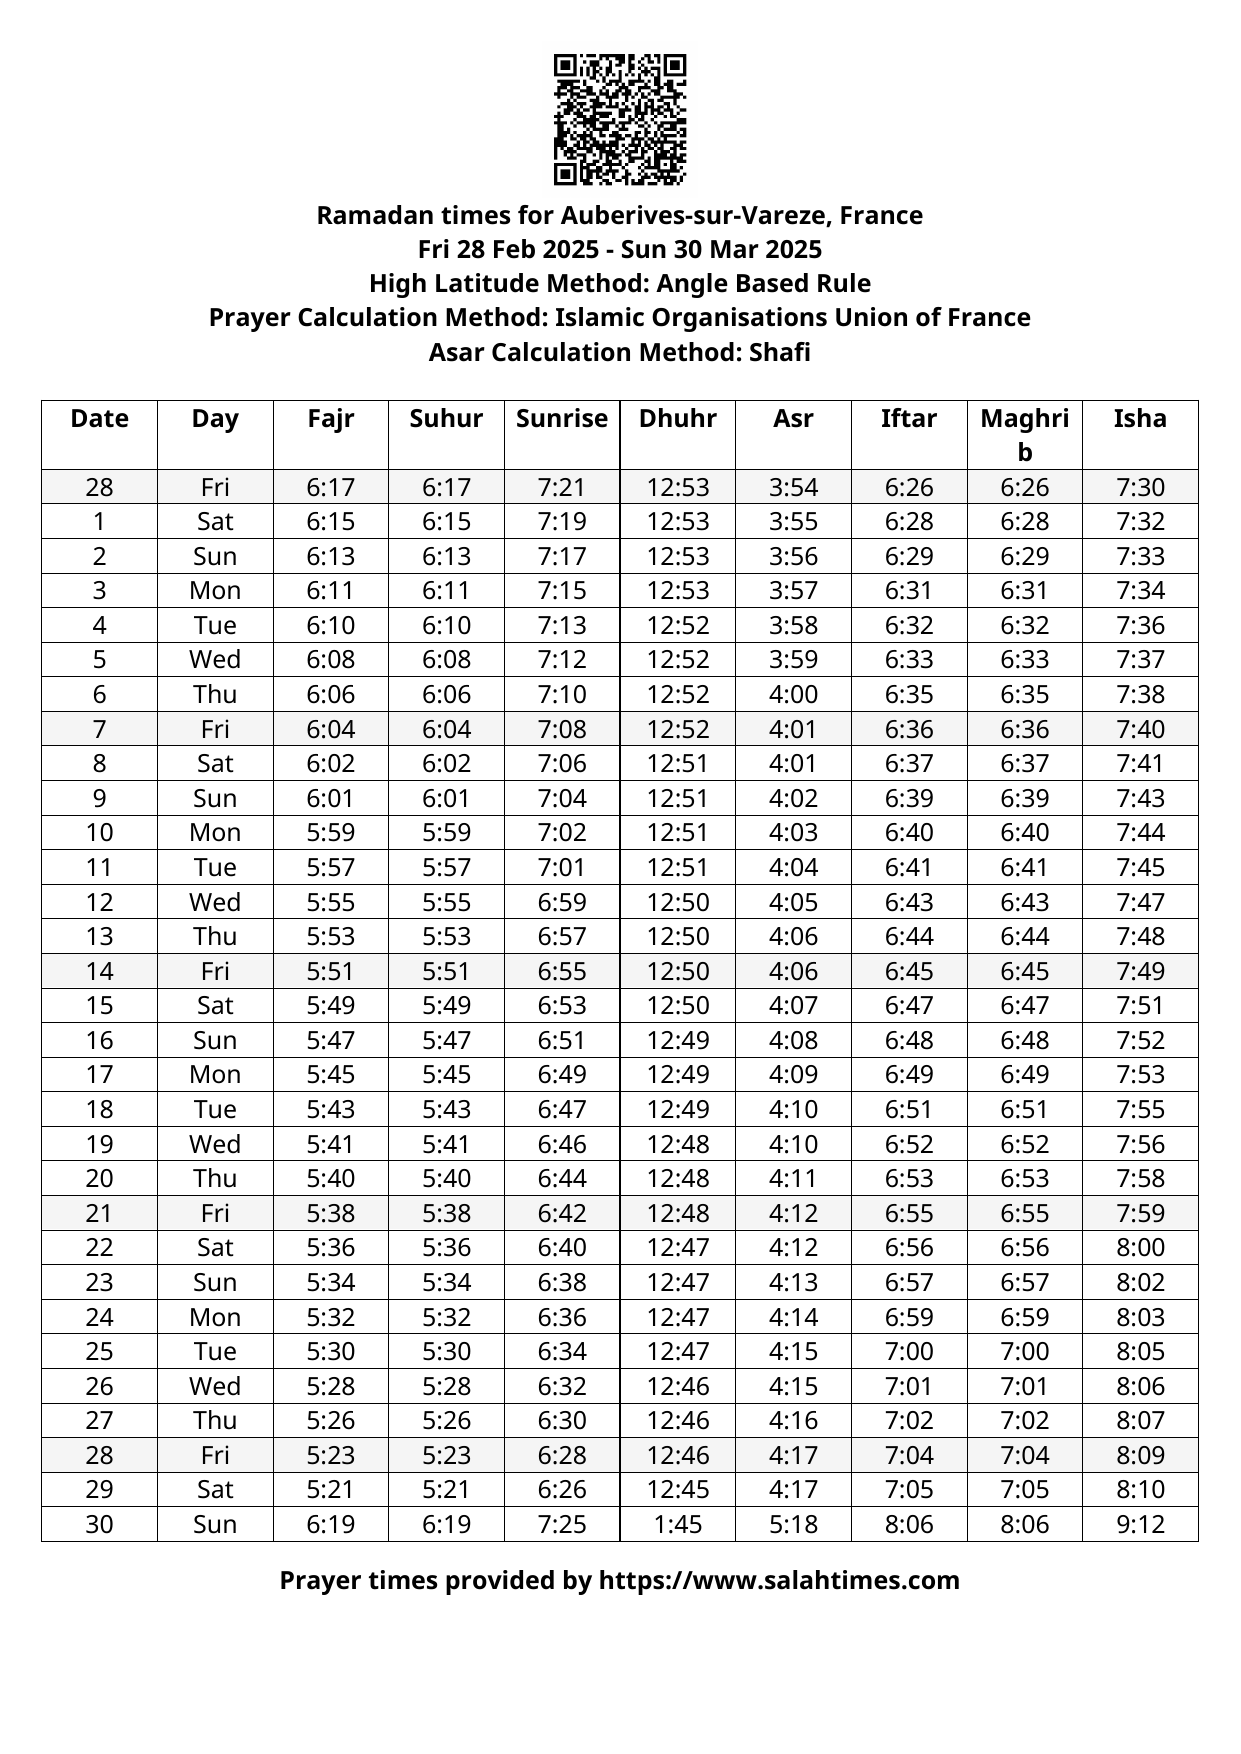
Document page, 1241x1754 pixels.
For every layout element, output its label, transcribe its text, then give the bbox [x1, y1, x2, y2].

table_cell 27 [42, 1404, 157, 1437]
table_cell 5:28 [274, 1369, 388, 1402]
table_cell Sat [158, 1231, 273, 1264]
table_cell 6:49 [505, 1058, 619, 1091]
table_cell 6:32 [852, 608, 967, 642]
table_cell 5:53 [389, 919, 504, 953]
table_cell Sat [158, 504, 273, 538]
table_cell Mon [158, 1058, 273, 1091]
table_cell 6:52 [968, 1127, 1082, 1160]
table_cell 6:36 [968, 712, 1082, 745]
table_cell 6:44 [968, 919, 1082, 953]
table_cell 4:07 [736, 989, 851, 1022]
table_cell 5:43 [389, 1092, 504, 1126]
table_cell 16 [42, 1023, 157, 1057]
table_cell Sun [158, 1265, 273, 1299]
table_cell 13 [42, 919, 157, 953]
table_cell 7:10 [505, 677, 619, 711]
table_cell 12:50 [621, 954, 735, 987]
table_cell 28 [42, 1438, 157, 1472]
table_header Fajr [274, 401, 388, 469]
table_cell Mon [158, 1300, 273, 1333]
table_cell 5:55 [389, 885, 504, 918]
table_cell 4:00 [736, 677, 851, 711]
table_cell 6:59 [852, 1300, 967, 1333]
table_cell 8:07 [1083, 1404, 1198, 1437]
table_cell 7:02 [505, 816, 619, 849]
table_cell 6 [42, 677, 157, 711]
table_cell 6:02 [389, 746, 504, 780]
table_cell 29 [42, 1473, 157, 1506]
table_cell 26 [42, 1369, 157, 1402]
table_cell Tue [158, 850, 273, 884]
table_cell 5:51 [389, 954, 504, 987]
table_cell 6:40 [968, 816, 1082, 849]
table_cell 9:12 [1083, 1507, 1198, 1541]
table_cell 7:30 [1083, 470, 1198, 503]
table_cell 7:44 [1083, 816, 1198, 849]
text Fri 28 Feb 2025 - Sun 30 Mar 2025 [42, 232, 1198, 266]
table_cell 6:41 [852, 850, 967, 884]
table_cell 6:08 [274, 643, 388, 676]
table_cell 20 [42, 1161, 157, 1195]
table_cell 6:19 [274, 1507, 388, 1541]
table_cell 7:53 [1083, 1058, 1198, 1091]
table_cell 5:41 [274, 1127, 388, 1160]
table_cell 6:47 [968, 989, 1082, 1022]
table_cell 6:48 [852, 1023, 967, 1057]
table_cell 8:06 [852, 1507, 967, 1541]
table_cell 5:34 [389, 1265, 504, 1299]
table_cell Mon [158, 816, 273, 849]
table_cell 5:47 [274, 1023, 388, 1057]
table_cell 5:40 [389, 1161, 504, 1195]
table_cell 7:33 [1083, 539, 1198, 572]
table_cell 5:55 [274, 885, 388, 918]
table_cell 6:47 [505, 1092, 619, 1126]
table_cell 6:46 [505, 1127, 619, 1160]
table_cell 6:28 [852, 504, 967, 538]
table_cell 6:51 [852, 1092, 967, 1126]
table_cell 6:36 [505, 1300, 619, 1333]
table_cell 5:30 [274, 1334, 388, 1368]
table_cell 8:06 [1083, 1369, 1198, 1402]
table_cell 7:01 [968, 1369, 1082, 1402]
table_cell 5:41 [389, 1127, 504, 1160]
table_cell 6:33 [968, 643, 1082, 676]
table_cell 7:04 [852, 1438, 967, 1472]
table_header Sunrise [505, 401, 619, 469]
table_cell 4:13 [736, 1265, 851, 1299]
table_cell 4:17 [736, 1438, 851, 1472]
table_cell Thu [158, 1404, 273, 1437]
table_cell 12:47 [621, 1265, 735, 1299]
table_cell 4:16 [736, 1404, 851, 1437]
table_cell 12:48 [621, 1127, 735, 1160]
table_cell 8 [42, 746, 157, 780]
text Prayer times provided by https://www.salahtimes.com [42, 1563, 1198, 1597]
table_cell 4:04 [736, 850, 851, 884]
table_cell 6:06 [389, 677, 504, 711]
table_cell 9 [42, 781, 157, 814]
table_cell 6:11 [389, 574, 504, 607]
table_cell 12:45 [621, 1473, 735, 1506]
table_header Day [158, 401, 273, 469]
table_header Dhuhr [621, 401, 735, 469]
table_cell 6:04 [389, 712, 504, 745]
table_cell 4:12 [736, 1231, 851, 1264]
table_cell 8:06 [968, 1507, 1082, 1541]
table_cell 5:23 [389, 1438, 504, 1472]
table_cell 6:15 [389, 504, 504, 538]
table_cell 12:48 [621, 1161, 735, 1195]
table_cell 7:19 [505, 504, 619, 538]
text Ramadan times for Auberives-sur-Vareze, France [42, 198, 1198, 232]
table_cell 5:49 [389, 989, 504, 1022]
table_cell 4:03 [736, 816, 851, 849]
table_cell 6:26 [968, 470, 1082, 503]
table_cell 6:19 [389, 1507, 504, 1541]
table_cell Wed [158, 885, 273, 918]
table_cell 8:03 [1083, 1300, 1198, 1333]
table_cell 6:32 [968, 608, 1082, 642]
table_cell 7:58 [1083, 1161, 1198, 1195]
table_cell 6:42 [505, 1196, 619, 1229]
table_cell 7:59 [1083, 1196, 1198, 1229]
table_header Maghrib [968, 401, 1082, 469]
table_cell Sun [158, 1507, 273, 1541]
table_cell 4:02 [736, 781, 851, 814]
table_cell 6:47 [852, 989, 967, 1022]
table_cell 4:01 [736, 712, 851, 745]
table_cell 6:32 [505, 1369, 619, 1402]
table_cell 12:50 [621, 885, 735, 918]
table_cell 12:49 [621, 1058, 735, 1091]
table_cell 7:05 [852, 1473, 967, 1506]
table_cell 4:11 [736, 1161, 851, 1195]
table_cell 1 [42, 504, 157, 538]
table_cell 12:52 [621, 643, 735, 676]
table_cell 7:45 [1083, 850, 1198, 884]
table_cell 12:47 [621, 1334, 735, 1368]
table_cell 3 [42, 574, 157, 607]
table_cell 4:08 [736, 1023, 851, 1057]
table_cell 6:35 [852, 677, 967, 711]
table_cell 7:08 [505, 712, 619, 745]
table_header Date [42, 401, 157, 469]
table_cell 6:48 [968, 1023, 1082, 1057]
table_cell Tue [158, 1092, 273, 1126]
table_cell Sat [158, 989, 273, 1022]
table_cell 7:02 [852, 1404, 967, 1437]
table_cell Fri [158, 954, 273, 987]
table_cell Wed [158, 1127, 273, 1160]
table_cell 18 [42, 1092, 157, 1126]
table_cell 7:04 [968, 1438, 1082, 1472]
table_cell Wed [158, 1369, 273, 1402]
table_cell 6:17 [274, 470, 388, 503]
table_cell 12:52 [621, 608, 735, 642]
table_cell 6:28 [505, 1438, 619, 1472]
table_cell 5:49 [274, 989, 388, 1022]
table_cell 2 [42, 539, 157, 572]
table_cell 7:49 [1083, 954, 1198, 987]
table_cell 5:57 [389, 850, 504, 884]
table_cell 6:49 [852, 1058, 967, 1091]
table_cell 6:35 [968, 677, 1082, 711]
table_cell 7:01 [505, 850, 619, 884]
table_cell 8:00 [1083, 1231, 1198, 1264]
table_cell 4:12 [736, 1196, 851, 1229]
table_cell 6:59 [968, 1300, 1082, 1333]
table_cell 7:04 [505, 781, 619, 814]
table_cell 6:26 [505, 1473, 619, 1506]
table_cell 6:10 [274, 608, 388, 642]
table_cell 6:37 [852, 746, 967, 780]
table_cell 12:46 [621, 1369, 735, 1402]
table_cell 12:51 [621, 781, 735, 814]
table_cell 6:29 [852, 539, 967, 572]
table_cell 12:53 [621, 470, 735, 503]
table_cell 5 [42, 643, 157, 676]
table_cell 4:06 [736, 919, 851, 953]
table_cell 6:53 [505, 989, 619, 1022]
table_cell 6:31 [852, 574, 967, 607]
table_cell 7:40 [1083, 712, 1198, 745]
table_cell 6:11 [274, 574, 388, 607]
table_cell 22 [42, 1231, 157, 1264]
table_header Isha [1083, 401, 1198, 469]
table_cell 24 [42, 1300, 157, 1333]
table_cell 5:59 [389, 816, 504, 849]
table_cell 5:40 [274, 1161, 388, 1195]
table_cell 7:56 [1083, 1127, 1198, 1160]
table_cell 7:37 [1083, 643, 1198, 676]
table_cell 3:57 [736, 574, 851, 607]
table_cell 4:10 [736, 1127, 851, 1160]
table_cell Sat [158, 1473, 273, 1506]
table_cell 7:34 [1083, 574, 1198, 607]
table_cell 12:46 [621, 1404, 735, 1437]
table_cell 6:55 [505, 954, 619, 987]
table_cell 6:26 [852, 470, 967, 503]
table_cell 6:49 [968, 1058, 1082, 1091]
table_cell 6:13 [274, 539, 388, 572]
table_cell 7:00 [968, 1334, 1082, 1368]
table_cell 6:44 [852, 919, 967, 953]
table_cell 6:40 [852, 816, 967, 849]
table_cell 7:13 [505, 608, 619, 642]
table_cell 12:48 [621, 1196, 735, 1229]
table_cell 5:38 [389, 1196, 504, 1229]
table_cell 7:47 [1083, 885, 1198, 918]
table_cell 3:56 [736, 539, 851, 572]
table_cell 12:50 [621, 989, 735, 1022]
table_cell 7:52 [1083, 1023, 1198, 1057]
table_cell 6:40 [505, 1231, 619, 1264]
table_cell Mon [158, 574, 273, 607]
table_cell 7:48 [1083, 919, 1198, 953]
table_cell 5:26 [389, 1404, 504, 1437]
table_cell 5:21 [389, 1473, 504, 1506]
table_cell 12:46 [621, 1438, 735, 1472]
table_cell 6:29 [968, 539, 1082, 572]
table_cell Thu [158, 1161, 273, 1195]
table_cell 5:51 [274, 954, 388, 987]
table_cell Fri [158, 1438, 273, 1472]
table_cell 7:55 [1083, 1092, 1198, 1126]
table_cell 5:57 [274, 850, 388, 884]
table_cell 6:01 [389, 781, 504, 814]
picture [542, 41, 699, 198]
table_cell 7:21 [505, 470, 619, 503]
table_cell 7:36 [1083, 608, 1198, 642]
table_cell Fri [158, 1196, 273, 1229]
table_cell 5:47 [389, 1023, 504, 1057]
table_cell 1:45 [621, 1507, 735, 1541]
table_cell 3:58 [736, 608, 851, 642]
table_cell 7:06 [505, 746, 619, 780]
table_cell 8:02 [1083, 1265, 1198, 1299]
table_cell 15 [42, 989, 157, 1022]
table_cell 4:01 [736, 746, 851, 780]
table_cell 5:23 [274, 1438, 388, 1472]
table_cell 3:55 [736, 504, 851, 538]
table_cell 7:05 [968, 1473, 1082, 1506]
table_cell Sun [158, 1023, 273, 1057]
table_cell 6:56 [968, 1231, 1082, 1264]
table_cell 6:57 [968, 1265, 1082, 1299]
table_header Iftar [852, 401, 967, 469]
table_cell 6:59 [505, 885, 619, 918]
table_cell 23 [42, 1265, 157, 1299]
table_cell 5:36 [274, 1231, 388, 1264]
table_cell 5:45 [274, 1058, 388, 1091]
table_cell 12 [42, 885, 157, 918]
table_cell 5:45 [389, 1058, 504, 1091]
table_cell 19 [42, 1127, 157, 1160]
table_cell 6:30 [505, 1404, 619, 1437]
table_cell 5:36 [389, 1231, 504, 1264]
table_cell 4:15 [736, 1369, 851, 1402]
table_cell 6:10 [389, 608, 504, 642]
table_cell 4:14 [736, 1300, 851, 1333]
table_cell 7 [42, 712, 157, 745]
table_cell Sun [158, 781, 273, 814]
table_cell 6:08 [389, 643, 504, 676]
table_cell 6:39 [852, 781, 967, 814]
table_cell 14 [42, 954, 157, 987]
table_cell 6:06 [274, 677, 388, 711]
table_cell 7:01 [852, 1369, 967, 1402]
table_cell 6:17 [389, 470, 504, 503]
table_cell 12:53 [621, 539, 735, 572]
table_cell 7:15 [505, 574, 619, 607]
table_cell 11 [42, 850, 157, 884]
table_cell 12:49 [621, 1092, 735, 1126]
table_cell 6:57 [505, 919, 619, 953]
table_cell 6:57 [852, 1265, 967, 1299]
table_cell 6:52 [852, 1127, 967, 1160]
table_cell 30 [42, 1507, 157, 1541]
table_cell 6:15 [274, 504, 388, 538]
table_cell 7:32 [1083, 504, 1198, 538]
table_cell 5:21 [274, 1473, 388, 1506]
table_cell 5:53 [274, 919, 388, 953]
table_cell 5:26 [274, 1404, 388, 1437]
table_cell 12:50 [621, 919, 735, 953]
table_cell Thu [158, 919, 273, 953]
table_cell 6:53 [968, 1161, 1082, 1195]
table_cell 12:52 [621, 677, 735, 711]
table_cell 7:12 [505, 643, 619, 676]
table_cell 12:47 [621, 1231, 735, 1264]
table_cell 12:51 [621, 746, 735, 780]
table_cell 12:53 [621, 574, 735, 607]
table_cell 6:51 [968, 1092, 1082, 1126]
table_cell 12:51 [621, 850, 735, 884]
table_cell 12:51 [621, 816, 735, 849]
table_cell 5:28 [389, 1369, 504, 1402]
table_cell Tue [158, 608, 273, 642]
table_cell 6:02 [274, 746, 388, 780]
table_cell Sat [158, 746, 273, 780]
table_cell 6:37 [968, 746, 1082, 780]
table_cell 6:28 [968, 504, 1082, 538]
table_cell 3:54 [736, 470, 851, 503]
table_cell 6:01 [274, 781, 388, 814]
table_cell 12:49 [621, 1023, 735, 1057]
table_cell 6:04 [274, 712, 388, 745]
table_cell 7:25 [505, 1507, 619, 1541]
table_cell 6:41 [968, 850, 1082, 884]
table_cell 6:51 [505, 1023, 619, 1057]
table_cell 6:38 [505, 1265, 619, 1299]
table_cell 6:33 [852, 643, 967, 676]
table_cell 6:31 [968, 574, 1082, 607]
table_cell 5:18 [736, 1507, 851, 1541]
table_cell Fri [158, 470, 273, 503]
text High Latitude Method: Angle Based Rule [42, 266, 1198, 300]
table_cell 12:47 [621, 1300, 735, 1333]
table_cell 10 [42, 816, 157, 849]
table_cell 5:43 [274, 1092, 388, 1126]
table_cell 6:44 [505, 1161, 619, 1195]
table_cell 6:45 [852, 954, 967, 987]
table_cell 17 [42, 1058, 157, 1091]
table_cell 6:43 [968, 885, 1082, 918]
table_header Asr [736, 401, 851, 469]
table_cell 4 [42, 608, 157, 642]
table_cell 4:15 [736, 1334, 851, 1368]
table_cell 5:30 [389, 1334, 504, 1368]
table_cell 7:17 [505, 539, 619, 572]
table_cell 7:43 [1083, 781, 1198, 814]
table_cell 4:06 [736, 954, 851, 987]
table_cell 5:59 [274, 816, 388, 849]
table_cell 8:09 [1083, 1438, 1198, 1472]
table_cell 6:56 [852, 1231, 967, 1264]
table_cell 8:05 [1083, 1334, 1198, 1368]
table_cell 6:39 [968, 781, 1082, 814]
table_cell 7:41 [1083, 746, 1198, 780]
table_cell 5:38 [274, 1196, 388, 1229]
table_cell 4:05 [736, 885, 851, 918]
table_cell Thu [158, 677, 273, 711]
table_cell 7:51 [1083, 989, 1198, 1022]
table_cell 5:34 [274, 1265, 388, 1299]
table_header Suhur [389, 401, 504, 469]
table_cell 3:59 [736, 643, 851, 676]
table_cell 6:55 [852, 1196, 967, 1229]
table_cell 4:09 [736, 1058, 851, 1091]
table_cell Fri [158, 712, 273, 745]
table_cell 6:55 [968, 1196, 1082, 1229]
table_cell 7:38 [1083, 677, 1198, 711]
table_cell 21 [42, 1196, 157, 1229]
table_cell Sun [158, 539, 273, 572]
table_cell 6:43 [852, 885, 967, 918]
table_cell 4:10 [736, 1092, 851, 1126]
text Prayer Calculation Method: Islamic Organisations Union of France [42, 300, 1198, 334]
table_cell 12:52 [621, 712, 735, 745]
table_cell 6:53 [852, 1161, 967, 1195]
table_cell 4:17 [736, 1473, 851, 1506]
table_cell 25 [42, 1334, 157, 1368]
text Asar Calculation Method: Shafi [42, 334, 1198, 368]
table_cell 5:32 [389, 1300, 504, 1333]
table_cell 6:36 [852, 712, 967, 745]
table_cell 6:34 [505, 1334, 619, 1368]
table_cell 8:10 [1083, 1473, 1198, 1506]
table_cell 6:45 [968, 954, 1082, 987]
table_cell 6:13 [389, 539, 504, 572]
table_cell 7:00 [852, 1334, 967, 1368]
table_cell Wed [158, 643, 273, 676]
table_cell 12:53 [621, 504, 735, 538]
table_cell Tue [158, 1334, 273, 1368]
table_cell 5:32 [274, 1300, 388, 1333]
table_cell 7:02 [968, 1404, 1082, 1437]
table_cell 28 [42, 470, 157, 503]
